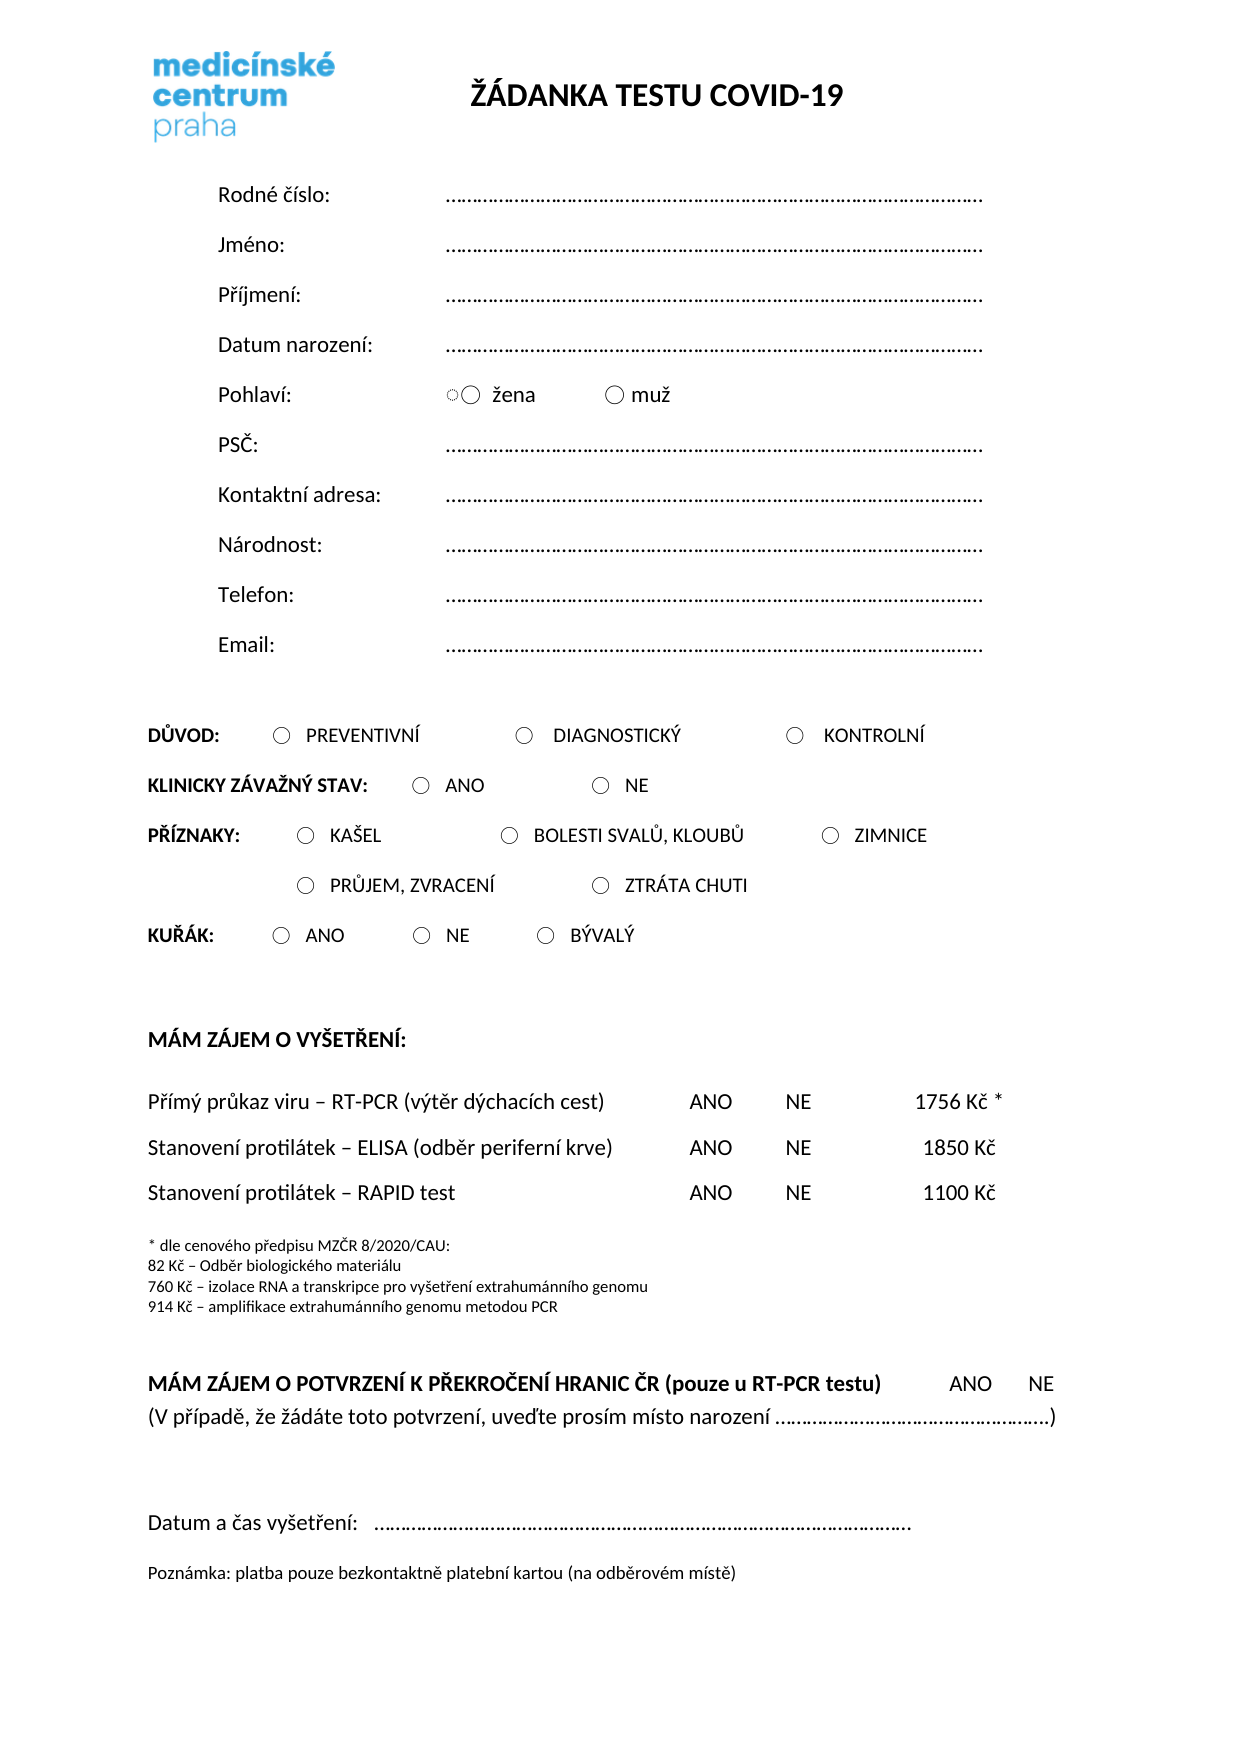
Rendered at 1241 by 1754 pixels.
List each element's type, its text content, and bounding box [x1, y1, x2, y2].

table_cell Jméno: [207, 219, 434, 269]
picture [146, 50, 338, 146]
table_cell PSČ: [207, 419, 434, 469]
table_cell ………………………………………………………………………………………… [434, 419, 1153, 469]
table_cell ⃝ žena ⃝ muž [434, 369, 1153, 419]
table_cell ………………………………………………………………………………………… [434, 519, 1153, 569]
table_header Přímý průkaz viru – RT-PCR (výtěr dýchacích cest) [136, 1079, 667, 1124]
table_header Rodné číslo: [207, 169, 434, 219]
table_cell ………………………………………………………………………………………… [434, 569, 1153, 619]
table_cell 1850 Kč [842, 1124, 1076, 1169]
table_cell NE [755, 1170, 842, 1215]
table_cell ANO [667, 1170, 755, 1215]
text KUŘÁK: ⃝ ANO ⃝ NE ⃝ BÝVALÝ [148, 922, 1093, 948]
text MÁM ZÁJEM O VYŠETŘENÍ: [148, 1025, 1093, 1053]
table_cell ………………………………………………………………………………………… [434, 219, 1153, 269]
table_header NE [755, 1079, 842, 1124]
table_cell ………………………………………………………………………………………… [434, 619, 1153, 669]
table_cell Stanovení protilátek – ELISA (odběr periferní krve) [136, 1124, 667, 1169]
table_cell ………………………………………………………………………………………… [434, 269, 1153, 319]
table_header ANO [667, 1079, 755, 1124]
table_cell Telefon: [207, 569, 434, 619]
table_cell Pohlaví: [207, 369, 434, 419]
text ⃝ PRŮJEM, ZVRACENÍ ⃝ ZTRÁTA CHUTI [148, 872, 1093, 898]
table_cell Email: [207, 619, 434, 669]
table_header ………………………………………………………………………………………… [434, 169, 1153, 219]
text 914 Kč – amplifikace extrahumánního genomu metodou PCR [148, 1296, 1093, 1317]
table_header 1756 Kč * [842, 1079, 1076, 1124]
text PŘÍZNAKY: ⃝ KAŠEL ⃝ BOLESTI SVALŮ, KLOUBŮ ⃝ ZIMNICE [148, 822, 1093, 848]
text Datum a čas vyšetření: ………………………………………………………………………………………… [148, 1508, 1093, 1536]
table_cell Kontaktní adresa: [207, 469, 434, 519]
text * dle cenového předpisu MZČR 8/2020/CAU: 82 Kč – Odběr biologického materiálu [148, 1235, 1093, 1276]
table_cell ………………………………………………………………………………………… [434, 469, 1153, 519]
table_cell Národnost: [207, 519, 434, 569]
table_cell NE [755, 1124, 842, 1169]
text DŮVOD: ⃝ PREVENTIVNÍ ⃝ DIAGNOSTICKÝ ⃝ KONTROLNÍ [148, 722, 1093, 748]
table_cell Příjmení: [207, 269, 434, 319]
table_cell ………………………………………………………………………………………… [434, 319, 1153, 369]
text KLINICKY ZÁVAŽNÝ STAV: ⃝ ANO ⃝ NE [148, 772, 1093, 798]
table_cell Stanovení protilátek – RAPID test [136, 1170, 667, 1215]
table_cell ANO [667, 1124, 755, 1169]
table_cell Datum narození: [207, 319, 434, 369]
text Poznámka: platba pouze bezkontaktně platební kartou (na odběrovém místě) [148, 1561, 1093, 1584]
text 760 Kč – izolace RNA a transkripce pro vyšetření extrahumánního genomu [148, 1276, 1093, 1296]
table_cell 1100 Kč [842, 1170, 1076, 1215]
text MÁM ZÁJEM O POTVRZENÍ K PŘEKROČENÍ HRANIC ČR (pouze u RT-PCR testu) ANO NE (V případě, že žádáte toto potvrzení, uveďte prosím místo narození …………………………………………….) [148, 1369, 1093, 1430]
